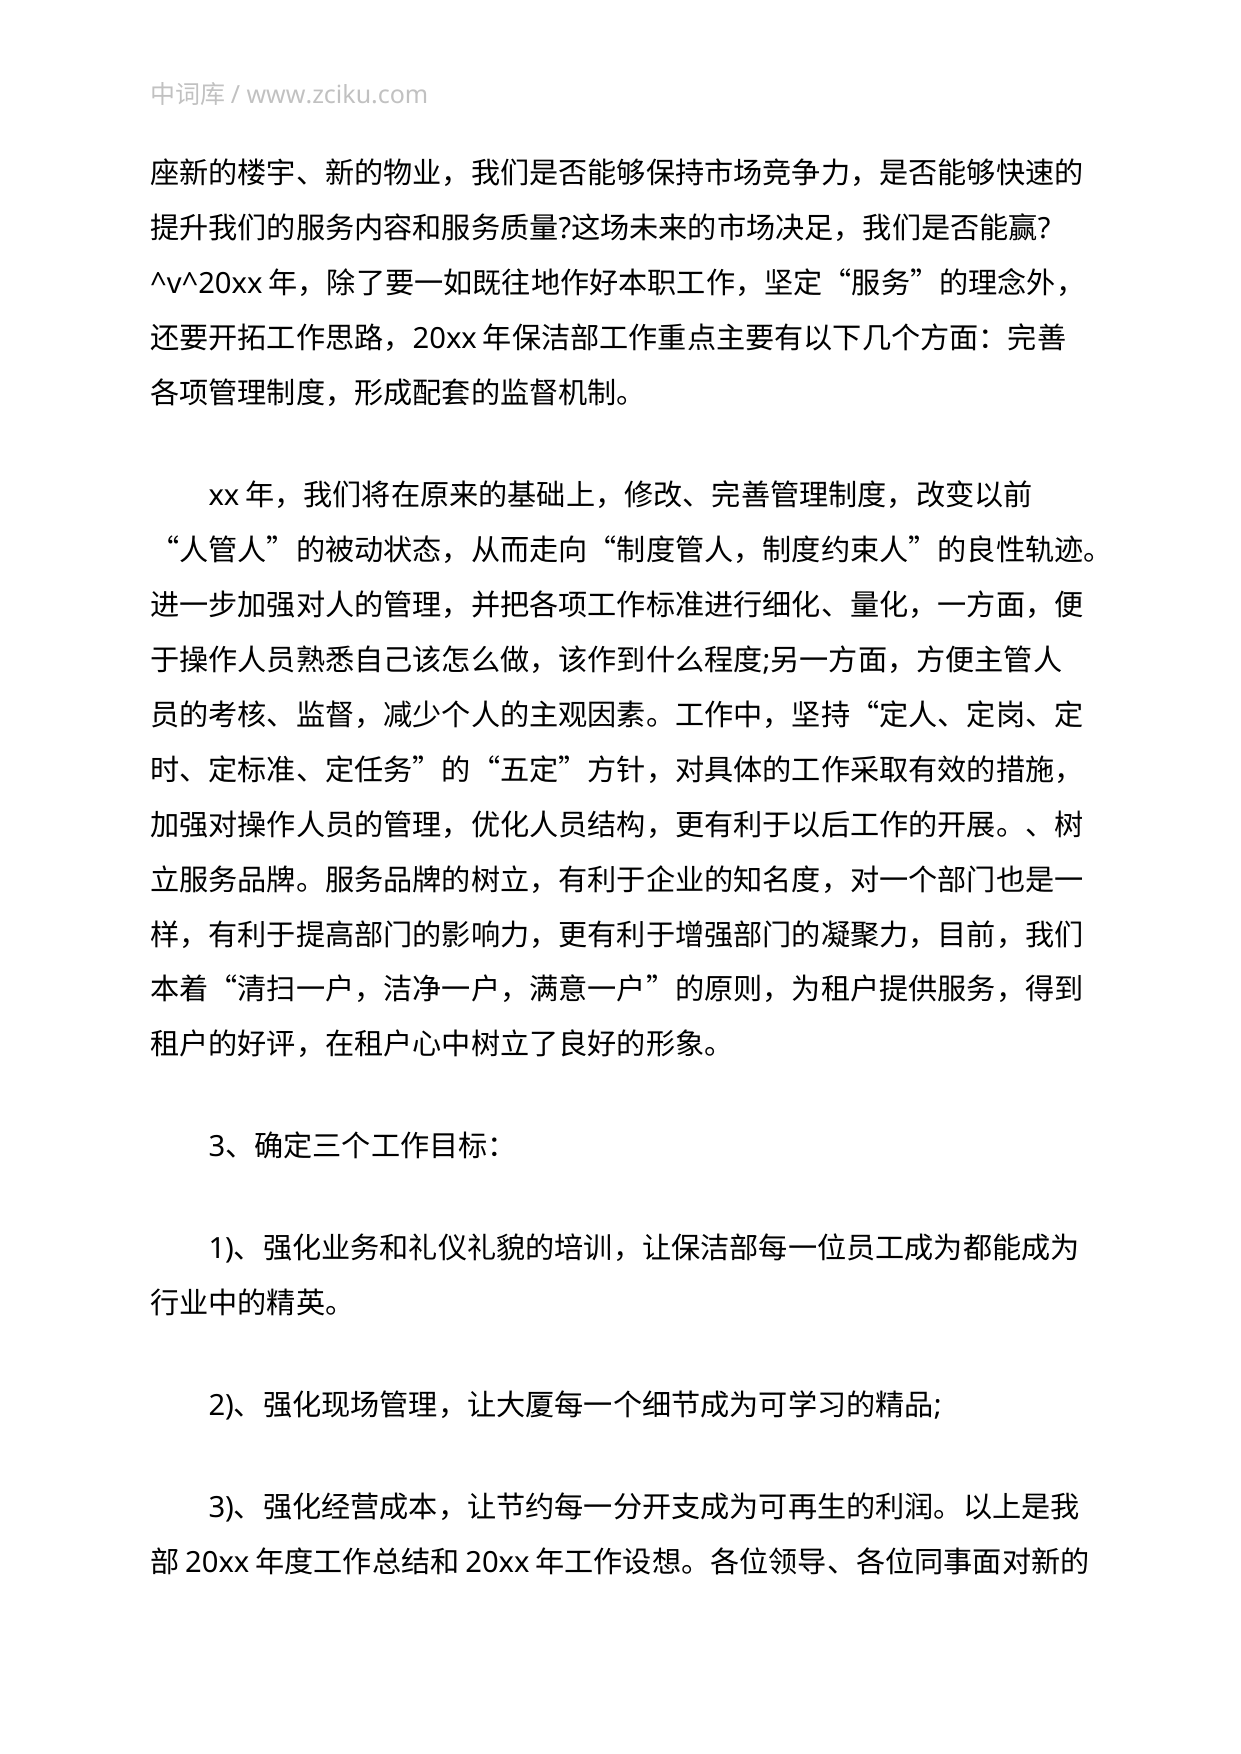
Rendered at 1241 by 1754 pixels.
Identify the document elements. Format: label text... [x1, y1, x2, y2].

text 2)、强化现场管理，让大厦每一个细节成为可学习的精品; [150, 1381, 1090, 1424]
text xx年，我们将在原来的基础上，修改、完善管理制度，改变以前“人管人”的被动状态，从而走向“制度管人，制度约束人”的良性轨迹。进一步加强对人的管理，并把各项工作标准进行细化、量化，一方面，便于操作人员熟悉自己该怎么做，该作到什么程度;另一方面，方便主管人员的考核、监督，减少个人的主观因素。工作中，坚持“定人、定岗、定时、定标准、定任务”的“五定”方针，对具体的工作采取有效的措施，加强对操作人员的管理，优化人员结构，更有利于以后工作的开展。、树立服务品牌。服务品牌的树立，有利于企业的知名度，对一个部门也是一样，有利于提高部门的影响力，更有利于增强部门的凝聚力，目前，我们本着“清扫一户，洁净一户，满意一户”的原则，为租户提供服务，得到租户的好评，在租户心中树立了良好的形象。 [150, 472, 1090, 1063]
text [150, 150, 1090, 412]
text 3、确定三个工作目标： [150, 1123, 1090, 1165]
text 1)、强化业务和礼仪礼貌的培训，让保洁部每一位员工成为都能成为行业中的精英。 [150, 1224, 1090, 1322]
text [150, 1483, 1090, 1581]
